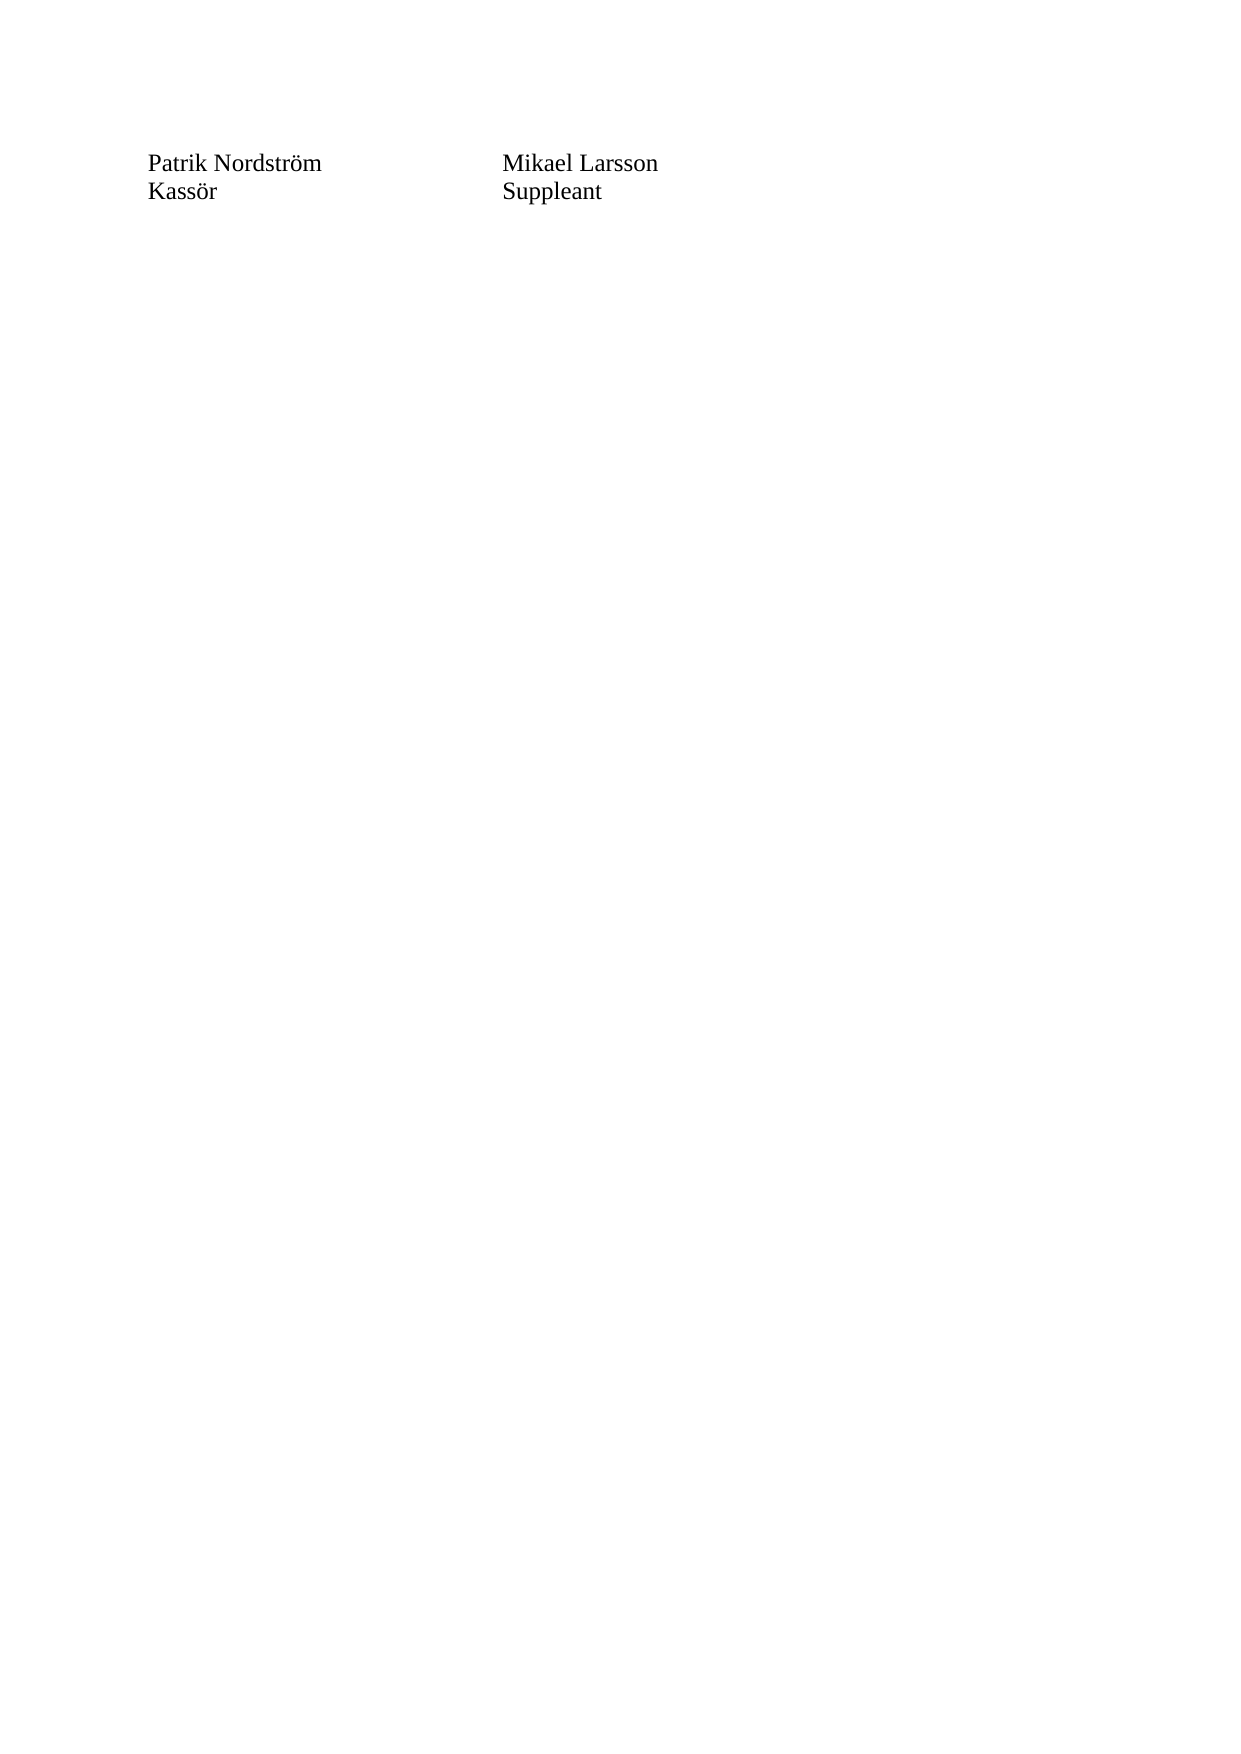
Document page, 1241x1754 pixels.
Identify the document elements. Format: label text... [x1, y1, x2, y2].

text Kassör Suppleant [148, 176, 1093, 205]
text Patrik Nordström Mikael Larsson [148, 148, 1093, 176]
